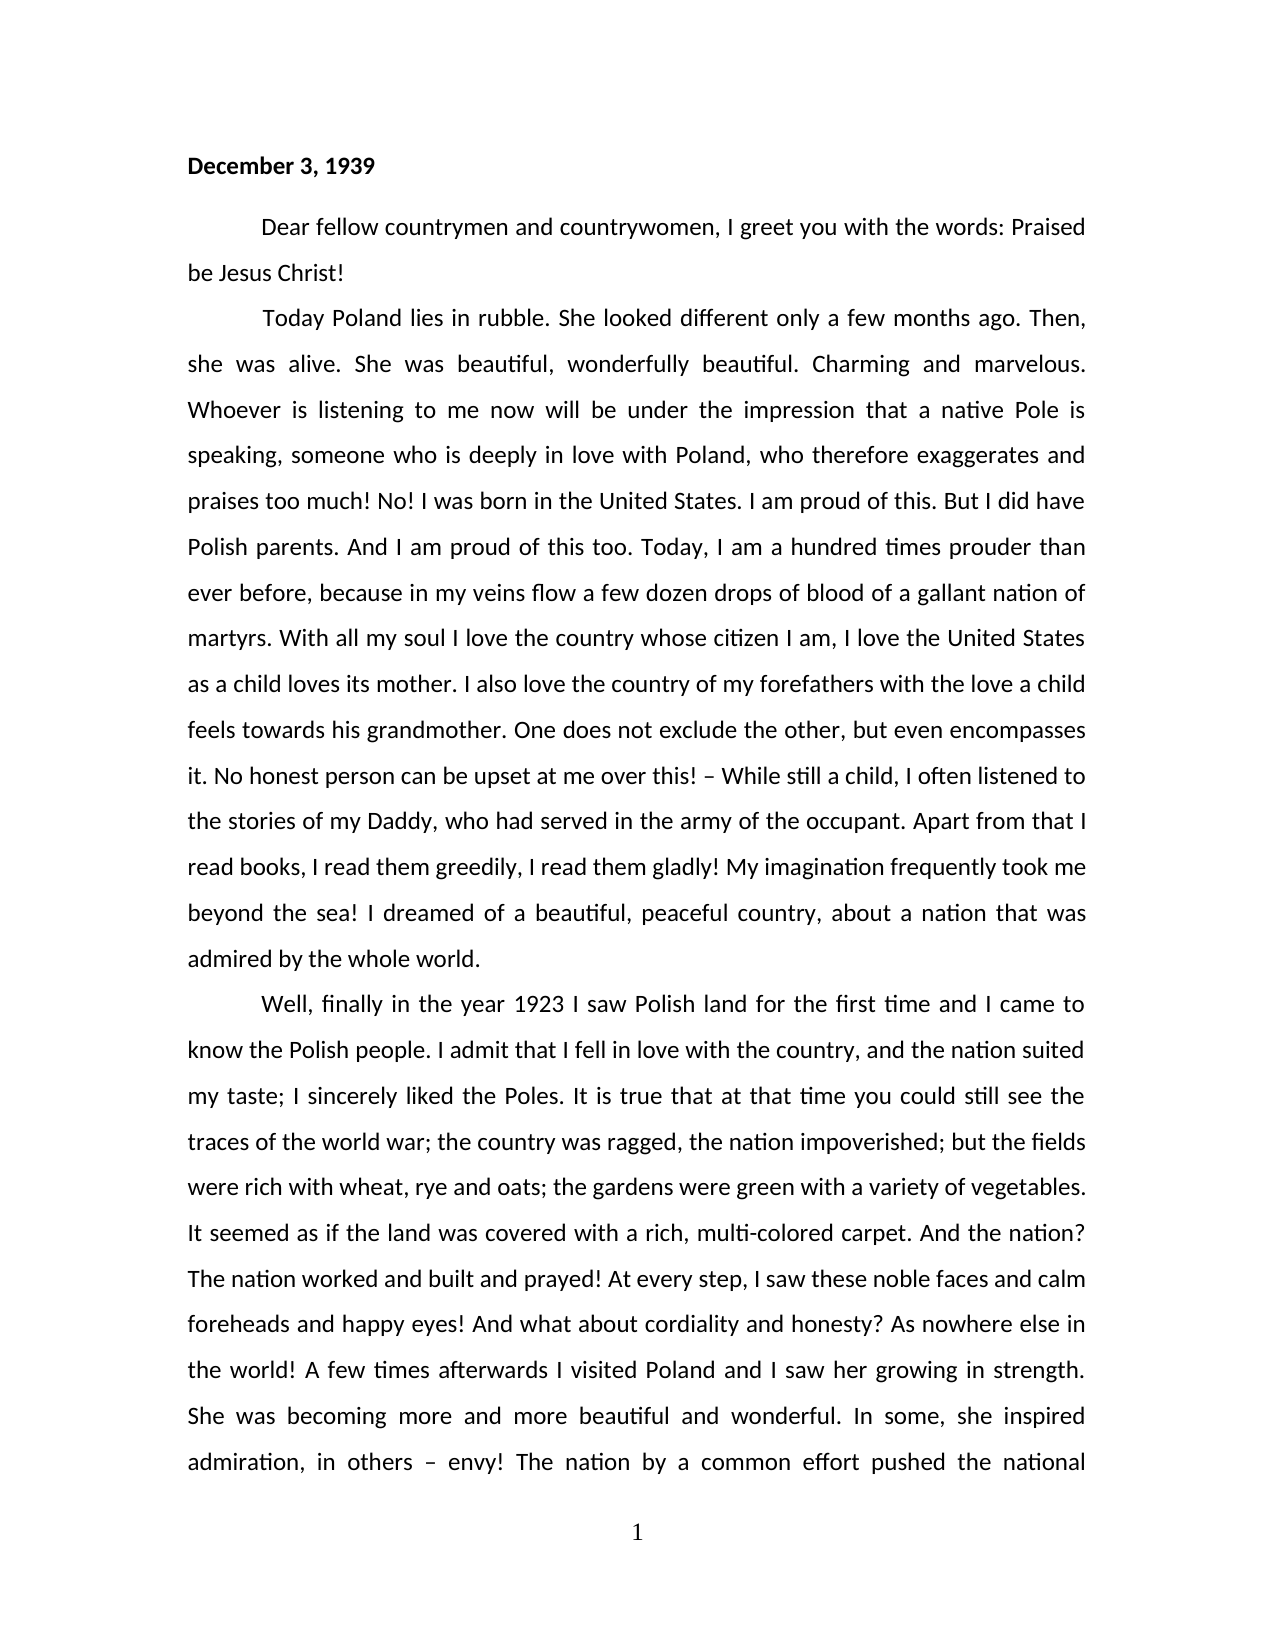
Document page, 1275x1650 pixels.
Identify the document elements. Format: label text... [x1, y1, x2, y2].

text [187, 988, 1087, 1476]
text Today lies in rubble. She looked different only a few months ago. Then, she was alive. She was beautiful, wonderfully beautiful. Charming and marvelous. Whoever is listening to me now will be under the impression that a native Pole is speaking, someone who is deeply in love with , who therefore exaggerates and praises too much! No! I was born in the . I am proud of this. But I did have Polish parents. And I am proud of this too. Today, I am a hundred times prouder than ever before, because in my veins flow a few dozen drops of blood of a gallant nation of martyrs. With all my soul I love the country whose citizen I am, I love the as a child loves its mother. I also love the country of my forefathers with the love a child feels towards his grandmother. One does not exclude the other, but even encompasses it. No honest person can be upset at me over this! – While still a child, I often listened to the stories of my Daddy, who had served in the army of the occupant. Apart from that I read books, I read them greedily, I read them gladly! My imagination frequently took me beyond the sea! I dreamed of a beautiful, peaceful country, about a nation that was admired by the whole world. [187, 302, 1087, 973]
text December 3, 1939 [187, 150, 1087, 181]
text Dear fellow countrymen and countrywomen, I greet you with the words: Praised be Jesus Christ! [187, 211, 1087, 287]
